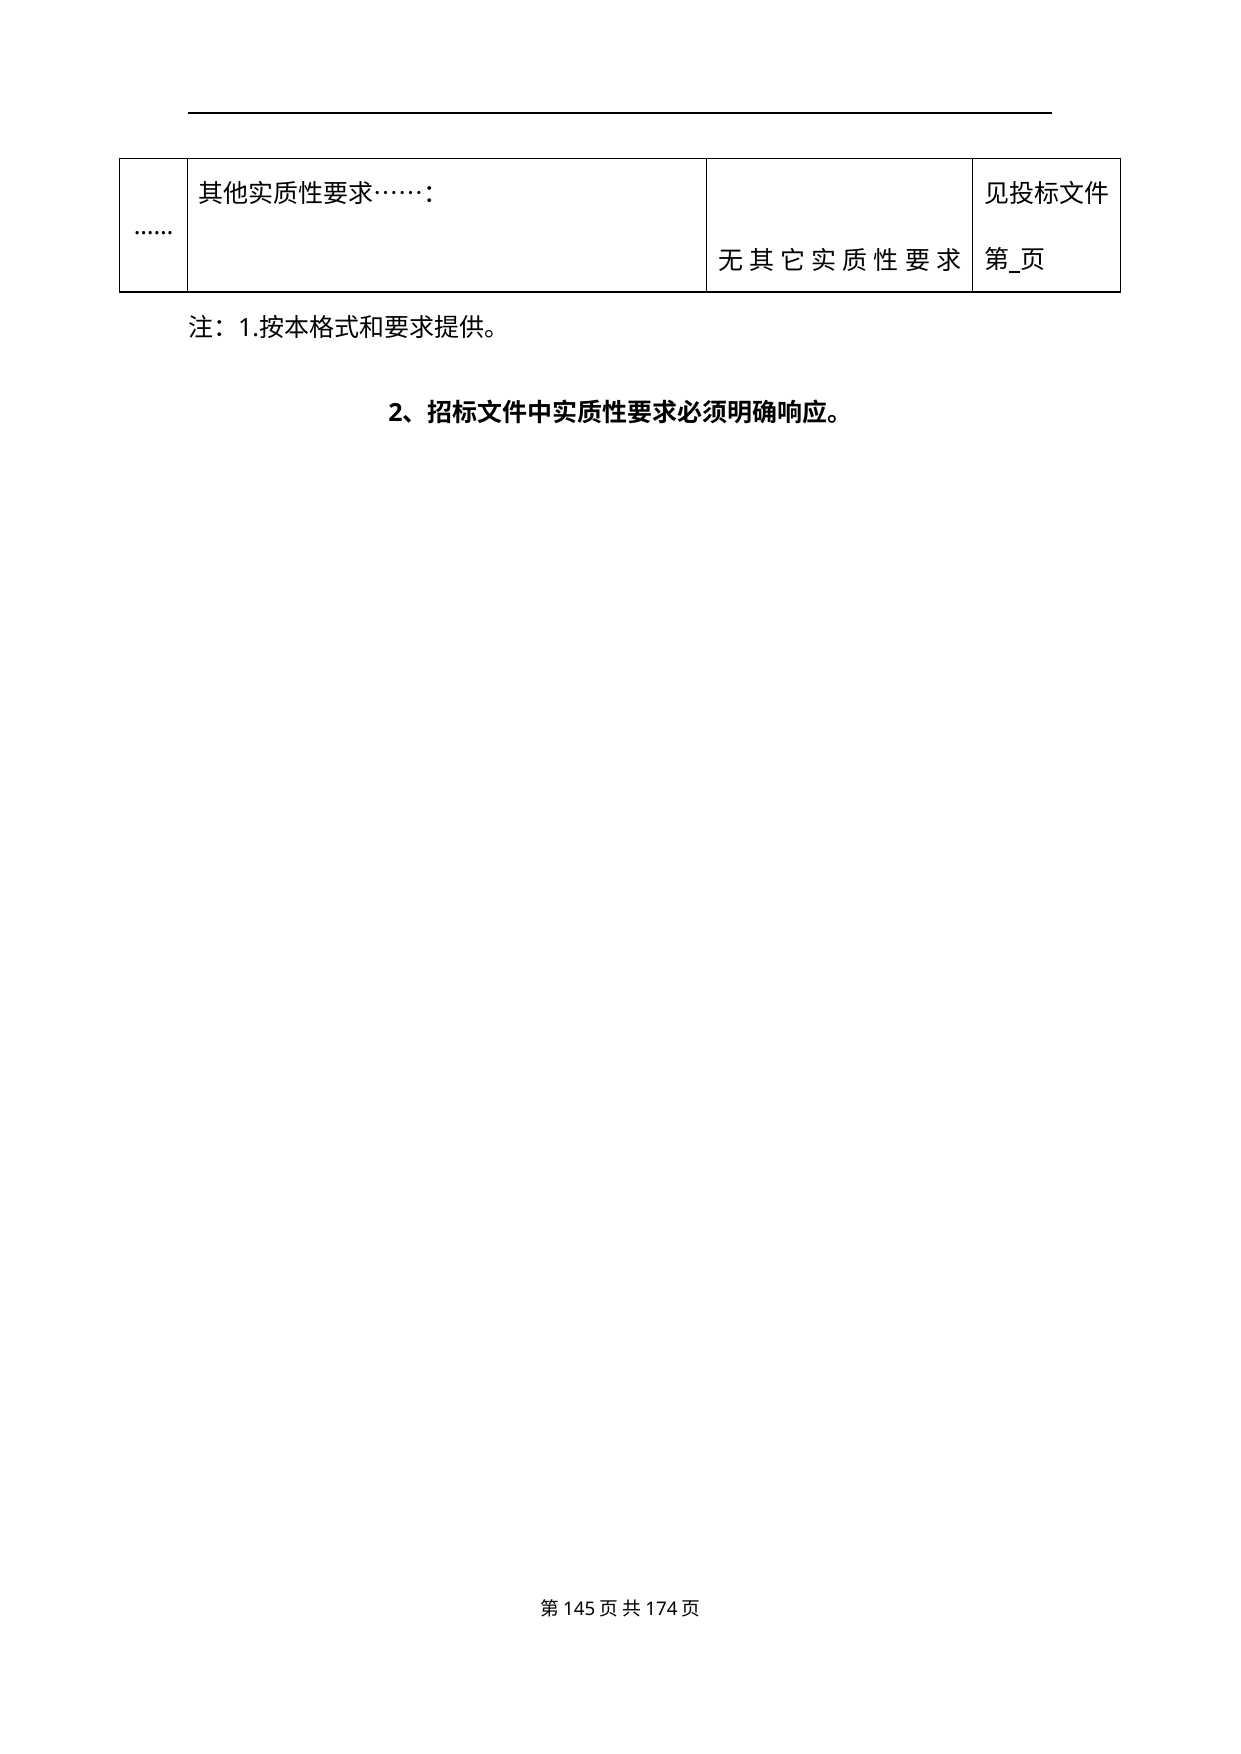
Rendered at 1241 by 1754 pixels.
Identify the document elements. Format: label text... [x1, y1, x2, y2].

text 注：1.按本格式和要求提供。 [188, 293, 1009, 359]
table_cell 其他实质性要求……： [188, 159, 706, 291]
table_cell …… [120, 159, 187, 291]
table_cell 见投标文件第 页 [973, 159, 1120, 291]
text 2、招标文件中实质性要求必须明确响应。 [188, 377, 1052, 443]
